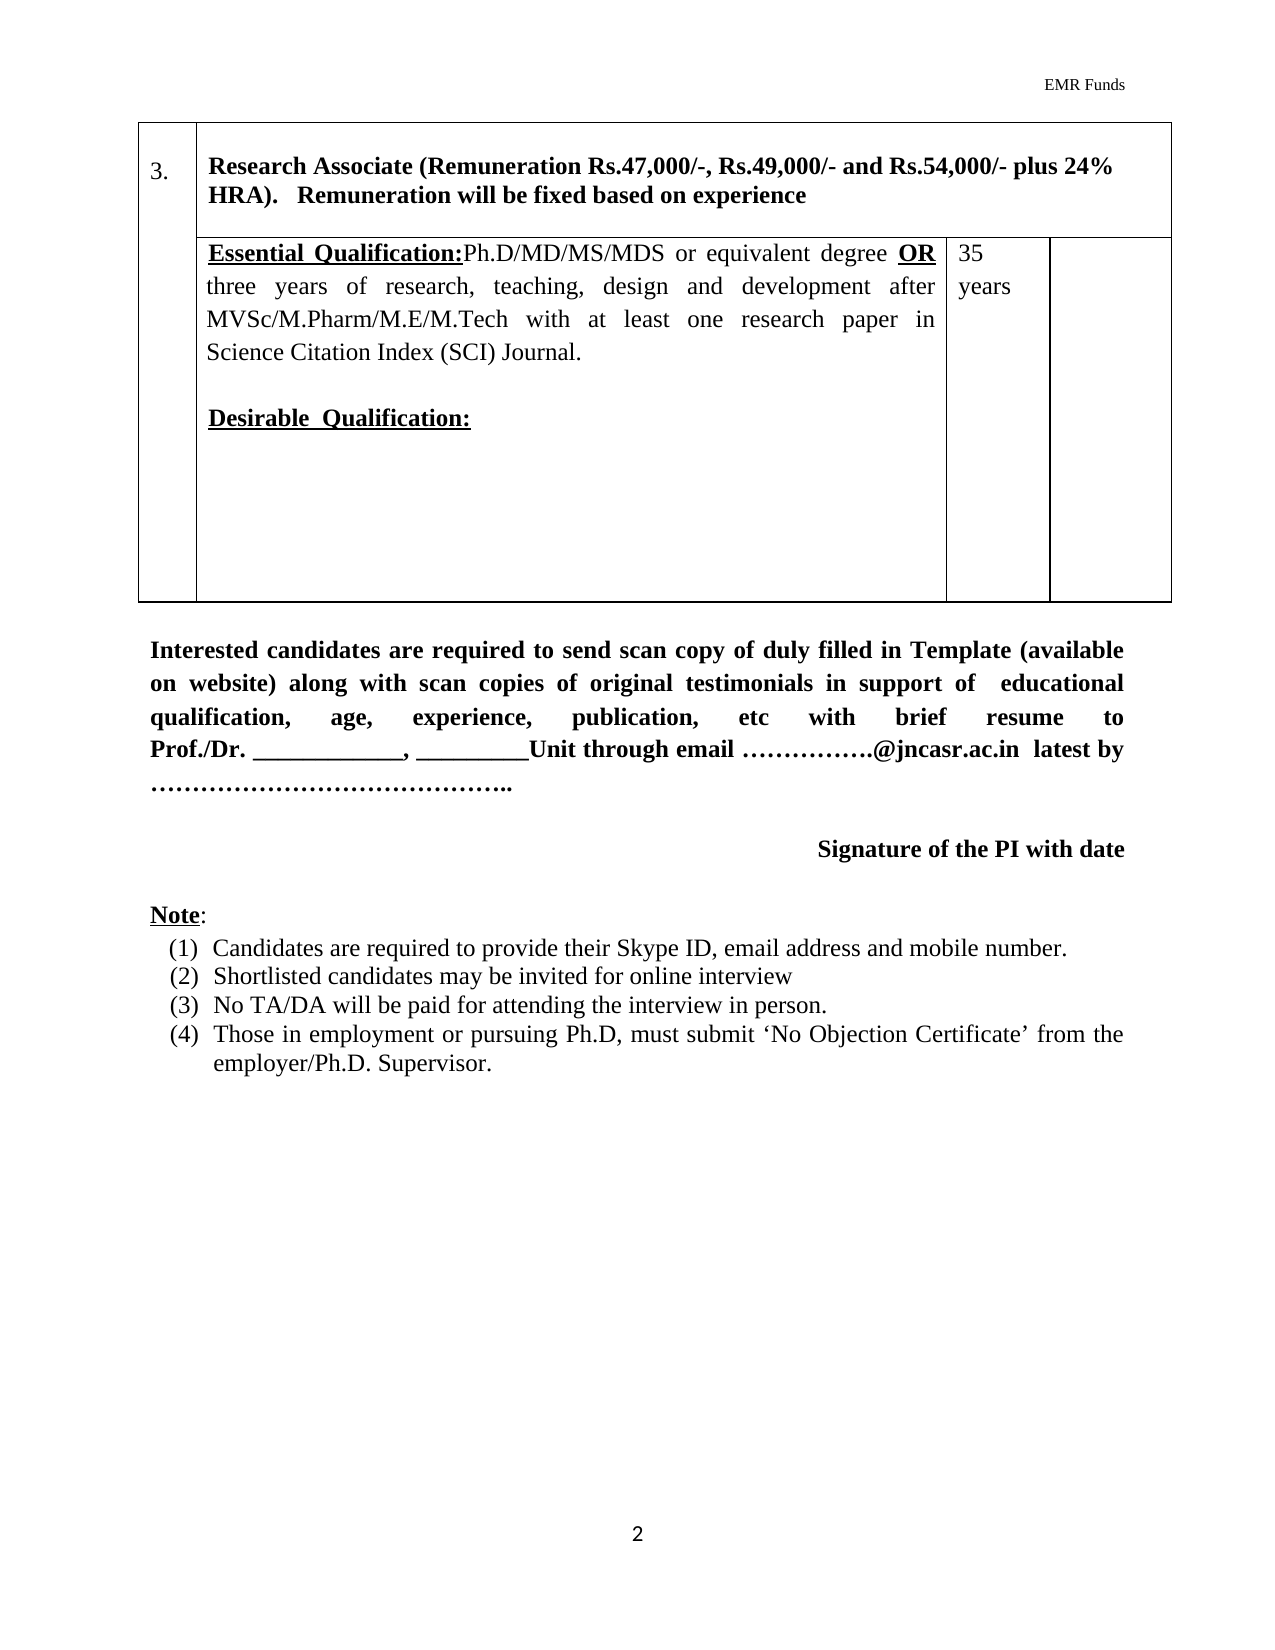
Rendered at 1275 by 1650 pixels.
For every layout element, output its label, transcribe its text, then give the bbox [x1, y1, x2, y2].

list Candidates are required to provide their Skype ID, email address and mobile number. [169, 933, 1125, 961]
table_cell 35 years [947, 238, 1049, 601]
list No TA/DA will be paid for attending the interview in person. [169, 990, 1125, 1019]
list Shortlisted candidates may be invited for online interview [169, 961, 1125, 990]
table_cell Research Associate (Remuneration Rs.47,000/-, Rs.49,000/- and Rs.54,000/- plus 24% HRA). Remuneration will be fixed based on experience [197, 123, 1171, 237]
text Signature of the PI with date [150, 834, 1125, 862]
table_cell Essential Qualification:Ph.D/MD/MS/MDS or equivalent degree OR three years of research, teaching, design and development after MVSc/M.Pharm/M.E/M.Tech with at least one research paper in Science Citation Index (SCI) Journal. Desirable Qualification: [197, 238, 946, 601]
table_cell 3. [139, 123, 196, 601]
table_cell [1051, 238, 1171, 601]
list Those in employment or pursuing Ph.D, must submit ‘No Objection Certificate’ from the employer/Ph.D. Supervisor. [169, 1019, 1125, 1076]
text Interested candidates are required to send scan copy of duly filled in Template (available on website) along with scan copies of original testimonials in support of educational qualification, age, experience, publication, etc with brief resume to Prof./Dr. ____________, _________Unit through email …………….@jncasr.ac.in latest by …………………………………….. [150, 636, 1125, 796]
text Note: [150, 900, 1125, 928]
